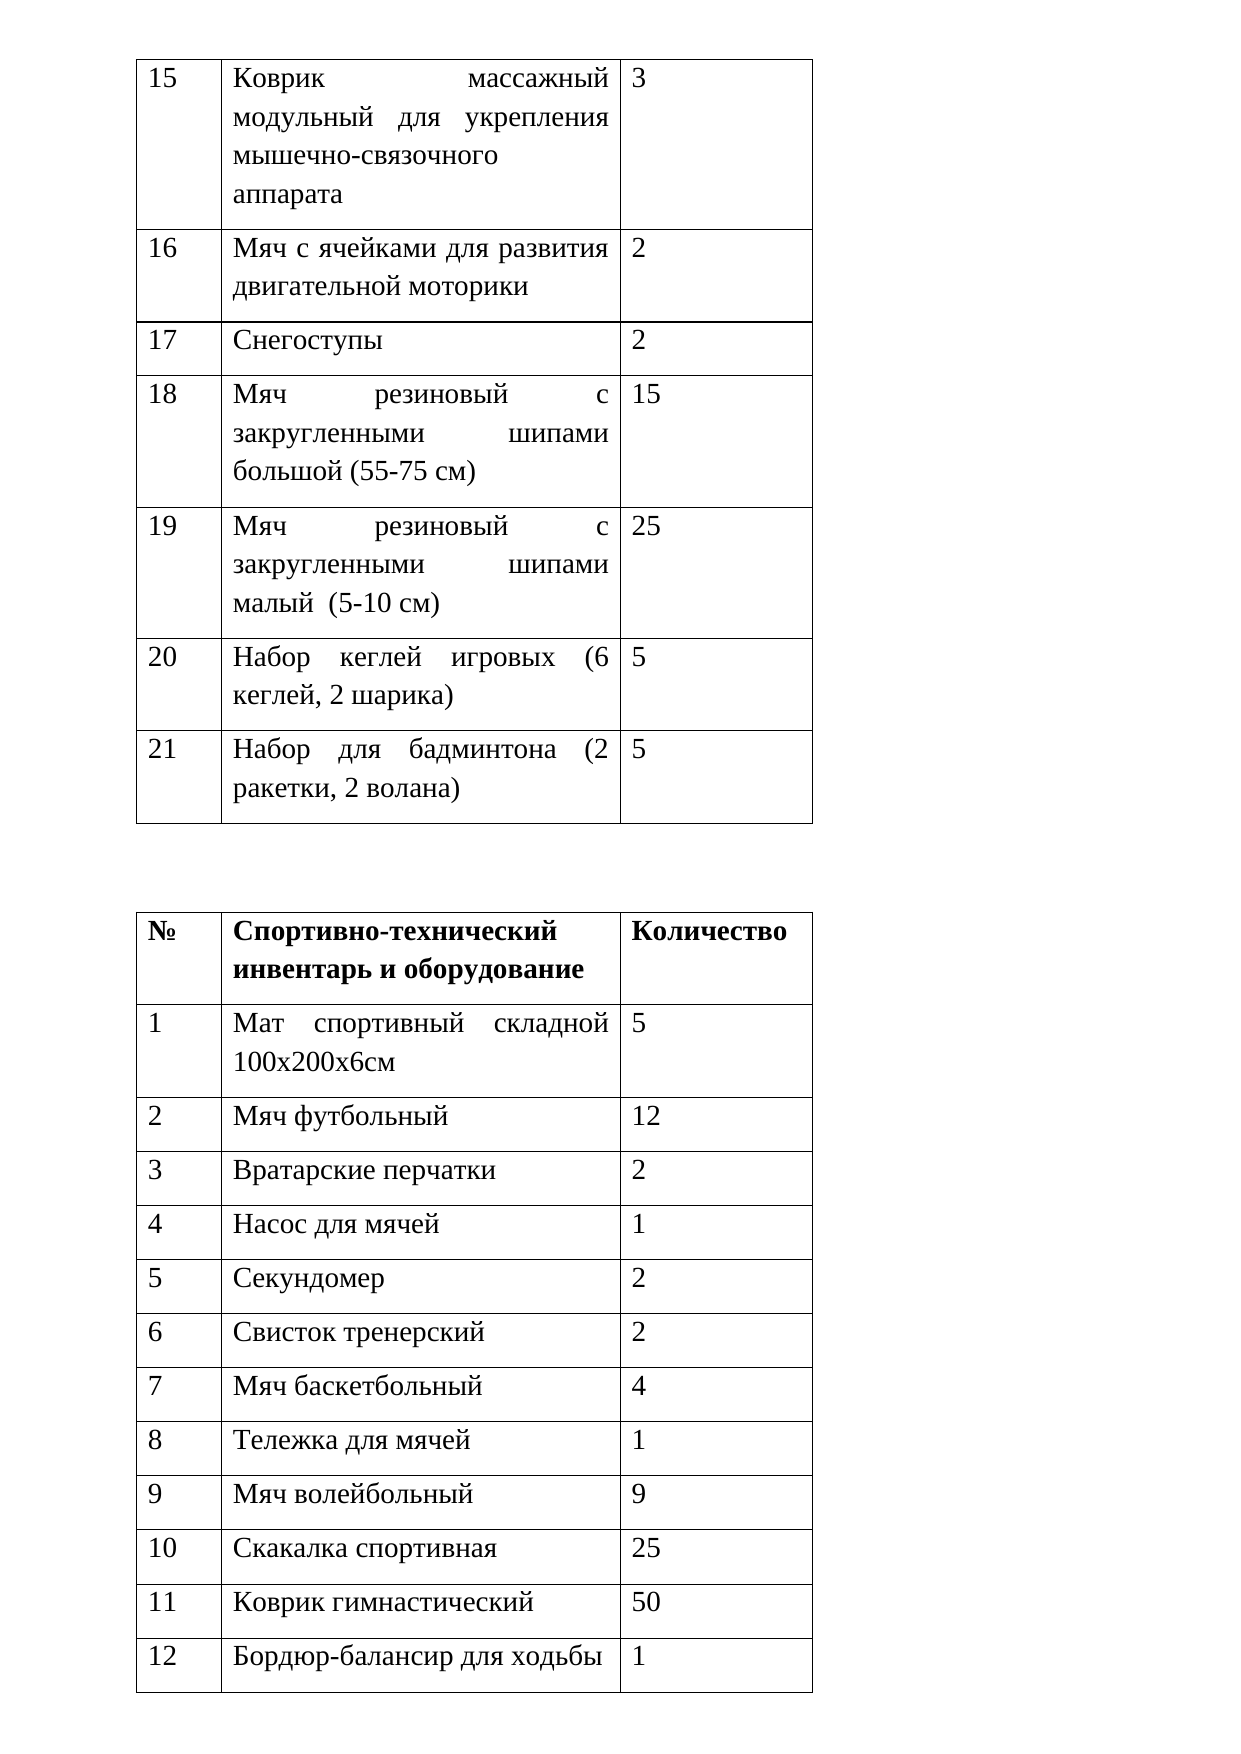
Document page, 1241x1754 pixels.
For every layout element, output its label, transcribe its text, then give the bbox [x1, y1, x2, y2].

table_cell 2 [137, 1098, 221, 1151]
table_cell 5 [621, 1005, 812, 1097]
table_cell Секундомер [222, 1260, 620, 1313]
table_cell 1 [621, 1206, 812, 1259]
table_cell 1 [621, 1639, 812, 1692]
table_cell 15 [621, 376, 812, 507]
table_cell 5 [621, 731, 812, 823]
table_cell 21 [137, 731, 221, 823]
table_cell 12 [621, 1098, 812, 1151]
table_cell 19 [137, 508, 221, 638]
table_cell 8 [137, 1422, 221, 1475]
table_cell Насос для мячей [222, 1206, 620, 1259]
table_cell 1 [621, 1422, 812, 1475]
table_header № [137, 913, 221, 1004]
table_cell 2 [621, 1152, 812, 1205]
table_cell 10 [137, 1530, 221, 1583]
table_cell Мяч резиновый с закругленными шипами большой (55-75 см) [222, 376, 620, 507]
table_cell Мяч резиновый с закругленными шипами малый (5-10 см) [222, 508, 620, 638]
table_cell 6 [137, 1314, 221, 1367]
table_cell Мяч баскетбольный [222, 1368, 620, 1421]
table_cell 2 [621, 1314, 812, 1367]
table_cell Набор для бадминтона (2 ракетки, 2 волана) [222, 731, 620, 823]
table_header Спортивно-технический инвентарь и оборудование [222, 913, 620, 1004]
table_cell Свисток тренерский [222, 1314, 620, 1367]
table_cell 9 [137, 1476, 221, 1529]
table_cell Мат спортивный складной 100х200х6см [222, 1005, 620, 1097]
table_cell 25 [621, 1530, 812, 1583]
table_cell 11 [137, 1585, 221, 1637]
table_cell 16 [137, 230, 221, 321]
table_cell 2 [621, 1260, 812, 1313]
table_cell Бордюр-балансир для ходьбы [222, 1639, 620, 1692]
table_cell 3 [621, 60, 812, 229]
table_cell 9 [621, 1476, 812, 1529]
table_cell 3 [137, 1152, 221, 1205]
table_cell 4 [137, 1206, 221, 1259]
table_cell 18 [137, 376, 221, 507]
table_cell 2 [621, 323, 812, 375]
table_cell 50 [621, 1585, 812, 1637]
table_cell 2 [621, 230, 812, 321]
table_cell 12 [137, 1639, 221, 1692]
table_cell Коврик массажный модульный для укрепления мышечно-связочного аппарата [222, 60, 620, 229]
table_cell Мяч волейбольный [222, 1476, 620, 1529]
table_cell 5 [621, 639, 812, 730]
table_cell 17 [137, 323, 221, 375]
table_cell Коврик гимнастический [222, 1585, 620, 1637]
table_cell Снегоступы [222, 323, 620, 375]
table_cell Тележка для мячей [222, 1422, 620, 1475]
table_cell Скакалка спортивная [222, 1530, 620, 1583]
table_cell 4 [621, 1368, 812, 1421]
table_cell Набор кеглей игровых (6 кеглей, 2 шарика) [222, 639, 620, 730]
table_header Количество [621, 913, 812, 1004]
table_cell 5 [137, 1260, 221, 1313]
table_cell 7 [137, 1368, 221, 1421]
table_cell 1 [137, 1005, 221, 1097]
table_cell Мяч с ячейками для развития двигательной моторики [222, 230, 620, 321]
table_cell 20 [137, 639, 221, 730]
table_cell Мяч футбольный [222, 1098, 620, 1151]
table_cell 15 [137, 60, 221, 229]
table_cell Вратарские перчатки [222, 1152, 620, 1205]
table_cell 25 [621, 508, 812, 638]
